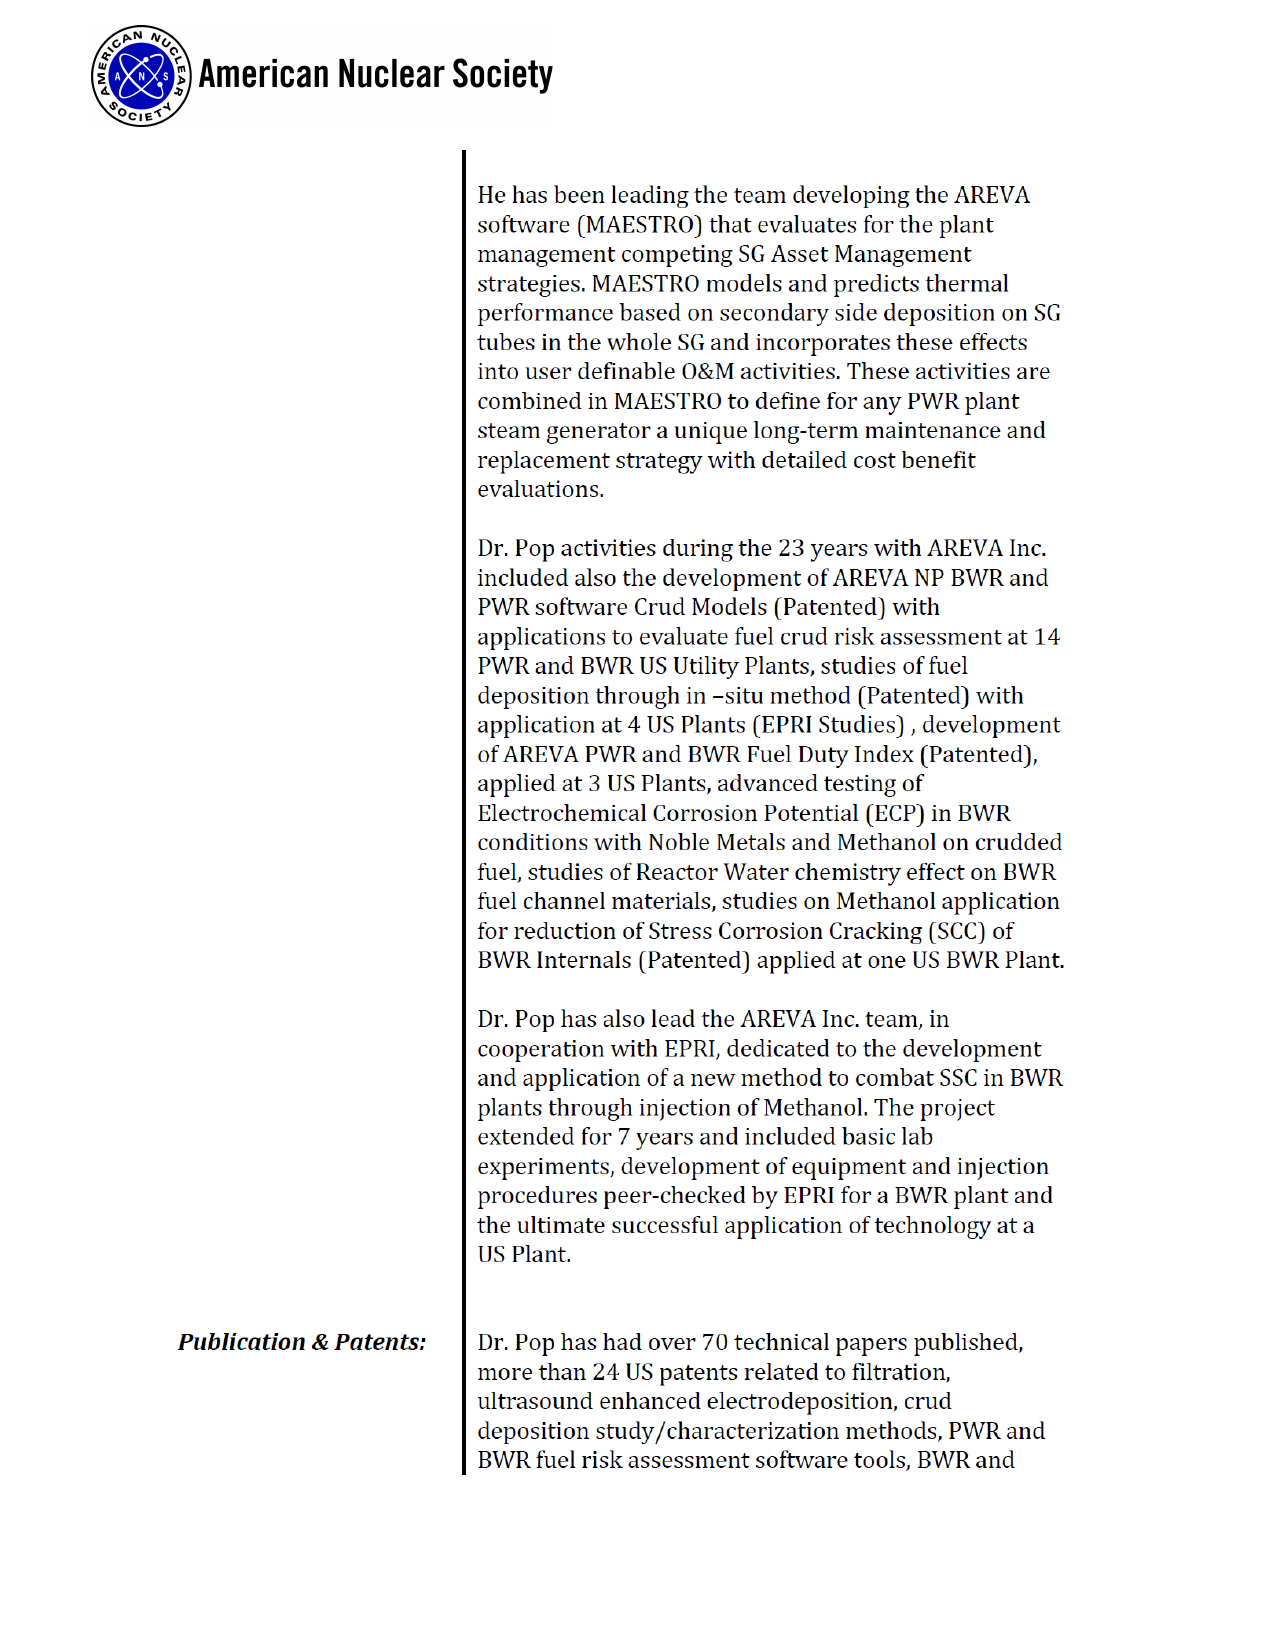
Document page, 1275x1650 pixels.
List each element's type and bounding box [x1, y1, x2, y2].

picture [91, 25, 553, 127]
